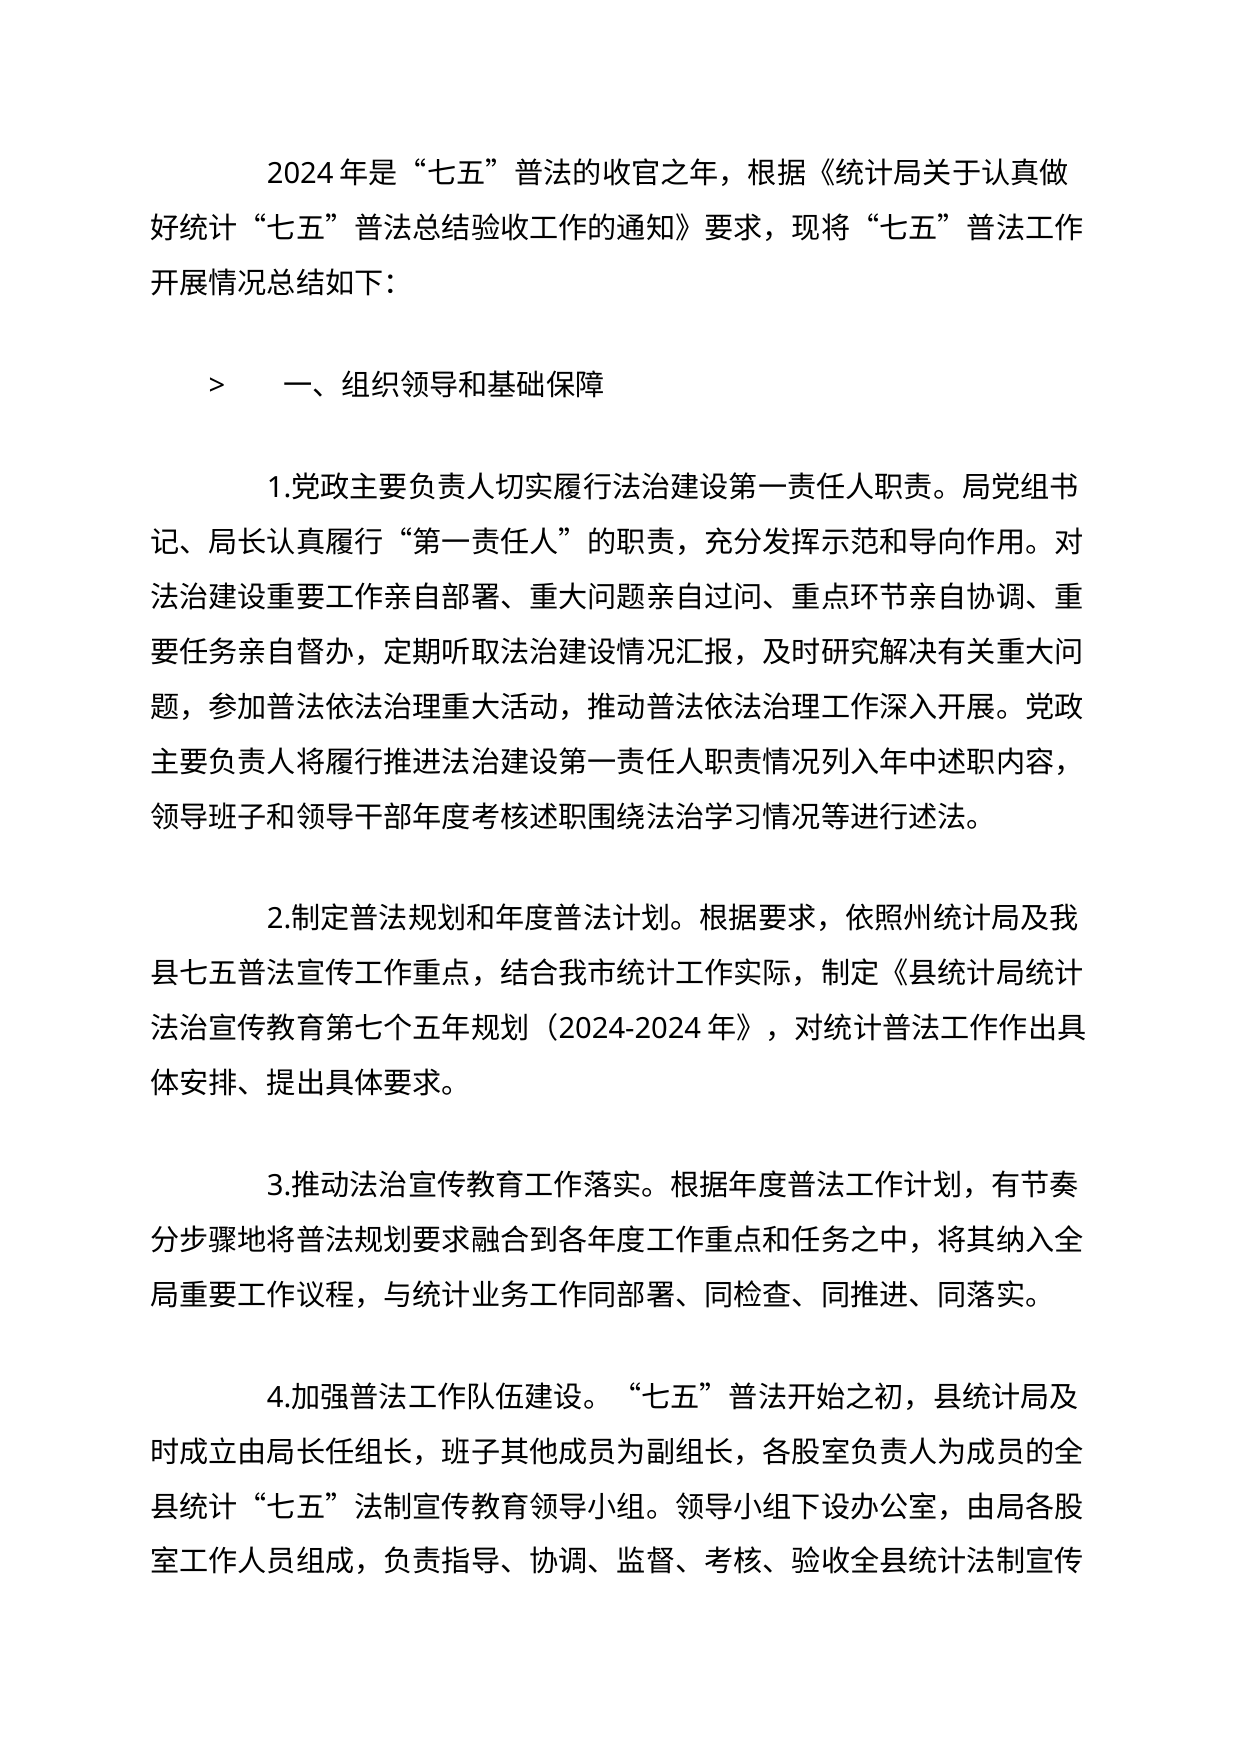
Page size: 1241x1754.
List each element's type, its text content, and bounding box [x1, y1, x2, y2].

text 2024年是“七五”普法的收官之年，根据《统计局关于认真做好统计“七五”普法总结验收工作的通知》要求，现将“七五”普法工作开展情况总结如下： [150, 150, 1090, 302]
text 1.党政主要负责人切实履行法治建设第一责任人职责。局党组书记、局长认真履行“第一责任人”的职责，充分发挥示范和导向作用。对法治建设重要工作亲自部署、重大问题亲自过问、重点环节亲自协调、重要任务亲自督办，定期听取法治建设情况汇报，及时研究解决有关重大问题，参加普法依法治理重大活动，推动普法依法治理工作深入开展。党政主要负责人将履行推进法治建设第一责任人职责情况列入年中述职内容，领导班子和领导干部年度考核述职围绕法治学习情况等进行述法。 [150, 464, 1090, 835]
text 2.制定普法规划和年度普法计划。根据要求，依照州统计局及我县七五普法宣传工作重点，结合我市统计工作实际，制定《县统计局统计法治宣传教育第七个五年规划（2024-2024年》，对统计普法工作作出具体安排、提出具体要求。 [150, 895, 1090, 1102]
text 3.推动法治宣传教育工作落实。根据年度普法工作计划，有节奏分步骤地将普法规划要求融合到各年度工作重点和任务之中，将其纳入全局重要工作议程，与统计业务工作同部署、同检查、同推进、同落实。 [150, 1162, 1090, 1314]
text > 一、组织领导和基础保障 [150, 362, 1090, 404]
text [150, 1373, 1090, 1580]
